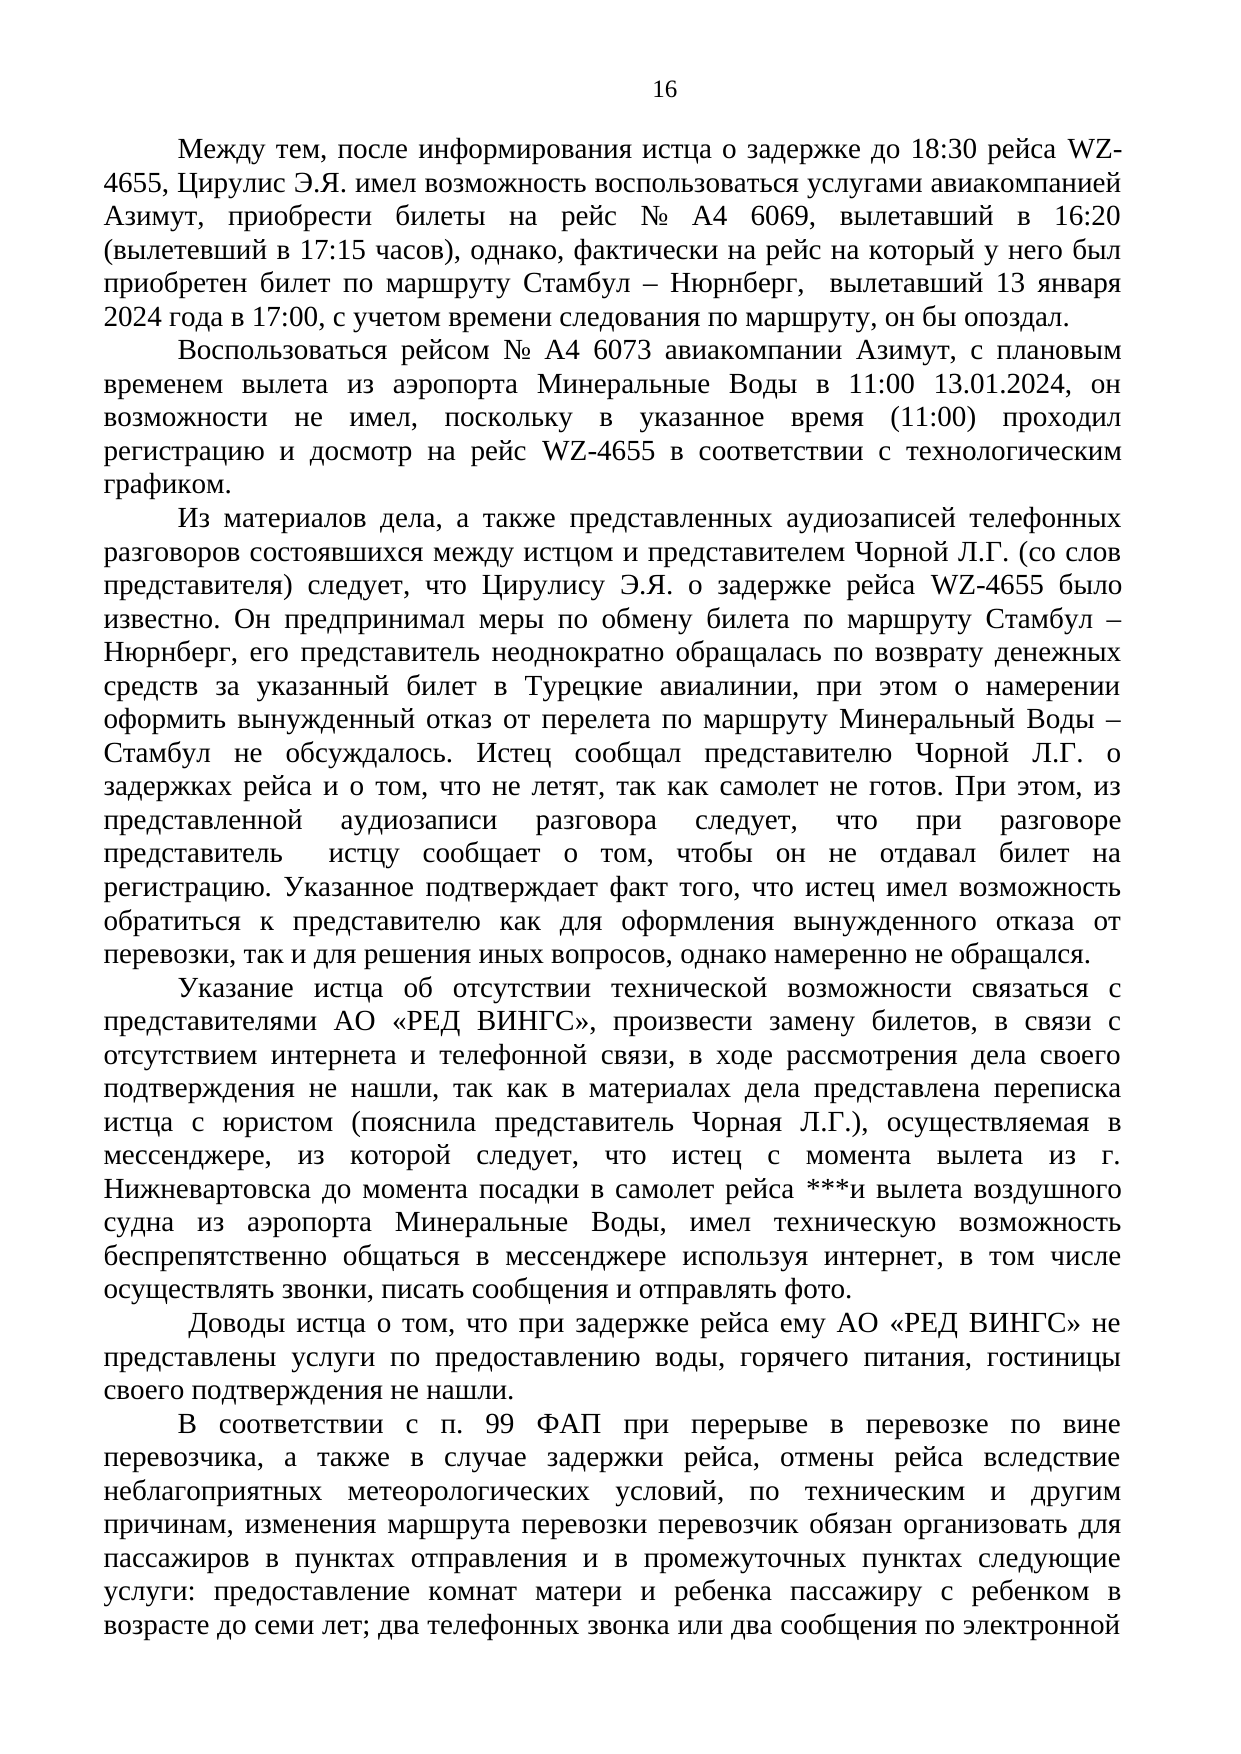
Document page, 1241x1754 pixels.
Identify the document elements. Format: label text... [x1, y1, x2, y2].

text Между тем, после информирования истца о задержке до 18:30 рейса WZ-4655, Цирулис Э.Я. имел возможность воспользоваться услугами авиакомпанией Азимут, приобрести билеты на рейс № А4 6069, вылетавший в 16:20 (вылетевший в 17:15 часов), однако, фактически на рейс на который у него был приобретен билет по маршруту Стамбул – Нюрнберг, вылетавший 13 января 2024 года в 17:00, с учетом времени следования по маршруту, он бы опоздал. [103, 131, 1122, 332]
text Из материалов дела, а также представленных аудиозаписей телефонных разговоров состоявшихся между истцом и представителем Чорной Л.Г. (со слов представителя) следует, что Цирулису Э.Я. о задержке рейса WZ-4655 было известно. Он предпринимал меры по обмену билета по маршруту Стамбул – Нюрнберг, его представитель неоднократно обращалась по возврату денежных средств за указанный билет в Турецкие авиалинии, при этом о намерении оформить вынужденный отказ от перелета по маршруту Минеральный Воды – Стамбул не обсуждалось. Истец сообщал представителю Чорной Л.Г. о задержках рейса и о том, что не летят, так как самолет не готов. При этом, из представленной аудиозаписи разговора следует, что при разговоре представитель истцу сообщает о том, чтобы он не отдавал билет на регистрацию. Указанное подтверждает факт того, что истец имел возможность обратиться к представителю как для оформления вынужденного отказа от перевозки, так и для решения иных вопросов, однако намеренно не обращался. [103, 500, 1122, 970]
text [103, 1406, 1122, 1641]
text Доводы истца о том, что при задержке рейса ему АО «РЕД ВИНГС» не представлены услуги по предоставлению воды, горячего питания, гостиницы своего подтверждения не нашли. [103, 1305, 1122, 1406]
text Воспользоваться рейсом № А4 6073 авиакомпании Азимут, с плановым временем вылета из аэропорта Минеральные Воды в 11:00 13.01.2024, он возможности не имел, поскольку в указанное время (11:00) проходил регистрацию и досмотр на рейс WZ-4655 в соответствии с технологическим графиком. [103, 332, 1122, 500]
text Указание истца об отсутствии технической возможности связаться с представителями АО «РЕД ВИНГС», произвести замену билетов, в связи с отсутствием интернета и телефонной связи, в ходе рассмотрения дела своего подтверждения не нашли, так как в материалах дела представлена переписка истца с юристом (пояснила представитель Чорная Л.Г.), осуществляемая в мессенджере, из которой следует, что истец с момента вылета из г. Нижневартовска до момента посадки в самолет рейса ***и вылета воздушного судна из аэропорта Минеральные Воды, имел техническую возможность беспрепятственно общаться в мессенджере используя интернет, в том числе осуществлять звонки, писать сообщения и отправлять фото. [103, 970, 1122, 1305]
